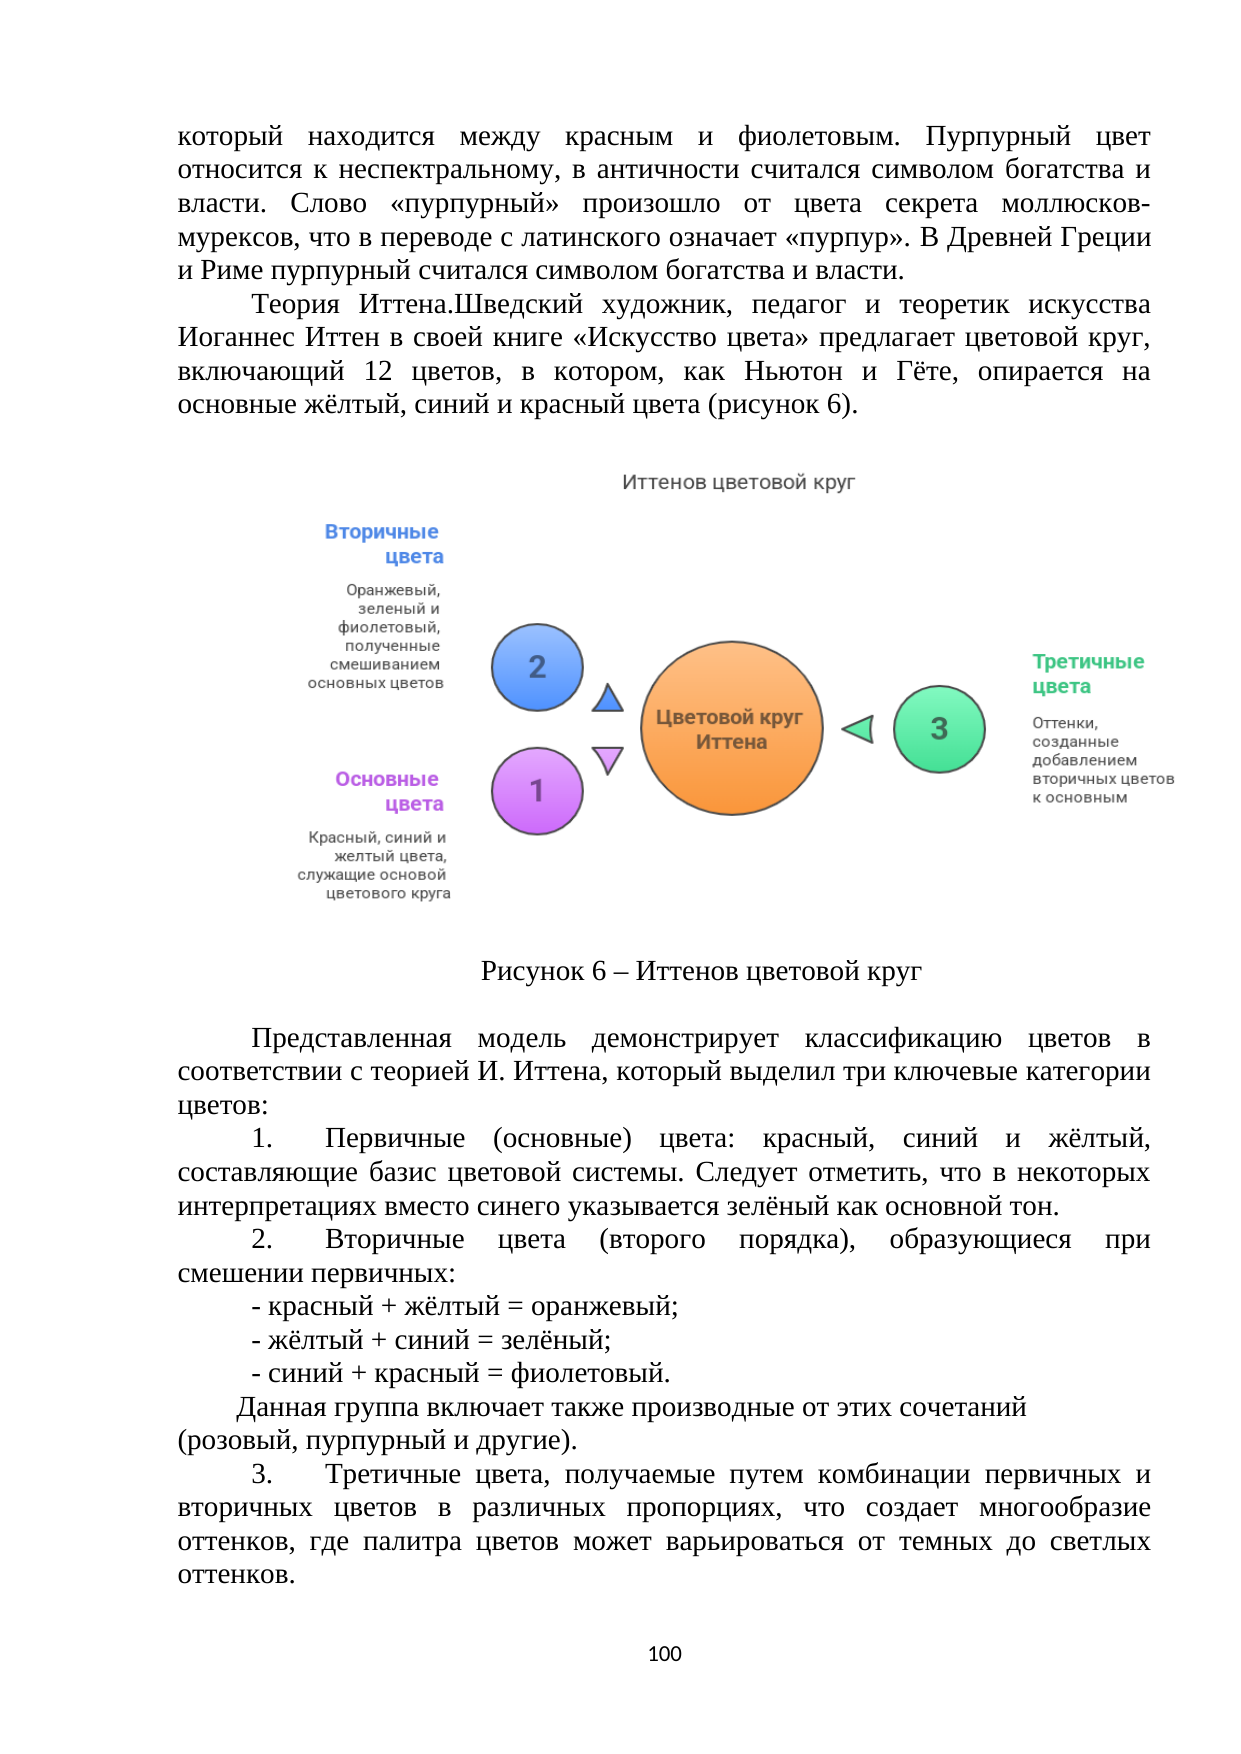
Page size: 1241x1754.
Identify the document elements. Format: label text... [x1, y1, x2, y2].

text - жёлтый + синий = зелёный; [177, 1322, 1152, 1355]
list Третичные цвета, получаемые путем комбинации первичных и вторичных цветов в различных пропорциях, что создает многообразие оттенков, где палитра цветов может варьироваться от темных до светлых оттенков. [177, 1456, 1152, 1590]
text Теория Иттена.Шведский художник, педагог и теоретик искусства Иоганнес Иттен в своей книге «Искусство цвета» предлагает цветовой круг, включающий 12 цветов, в котором, как Ньютон и Гёте, опирается на основные жёлтый, синий и красный цвета (рисунок 6). [177, 286, 1152, 420]
picture [251, 420, 1226, 953]
text - синий + красный = фиолетовый. Данная группа включает также производные от этих сочетаний (розовый, пурпурный и другие). [177, 1355, 1152, 1456]
text - красный + жёлтый = оранжевый; [177, 1288, 1152, 1322]
text Представленная модель демонстрирует классификацию цветов в соответствии с теорией И. Иттена, который выделил три ключевые категории цветов: [177, 1020, 1152, 1121]
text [177, 118, 1152, 286]
list Первичные (основные) цвета: красный, синий и жёлтый, составляющие базис цветовой системы. Следует отметить, что в некоторых интерпретациях вместо синего указывается зелёный как основной тон. [177, 1121, 1152, 1221]
list Вторичные цвета (второго порядка), образующиеся при смешении первичных: [177, 1221, 1152, 1288]
text Рисунок 6 – Иттенов цветовой круг [177, 953, 1152, 986]
